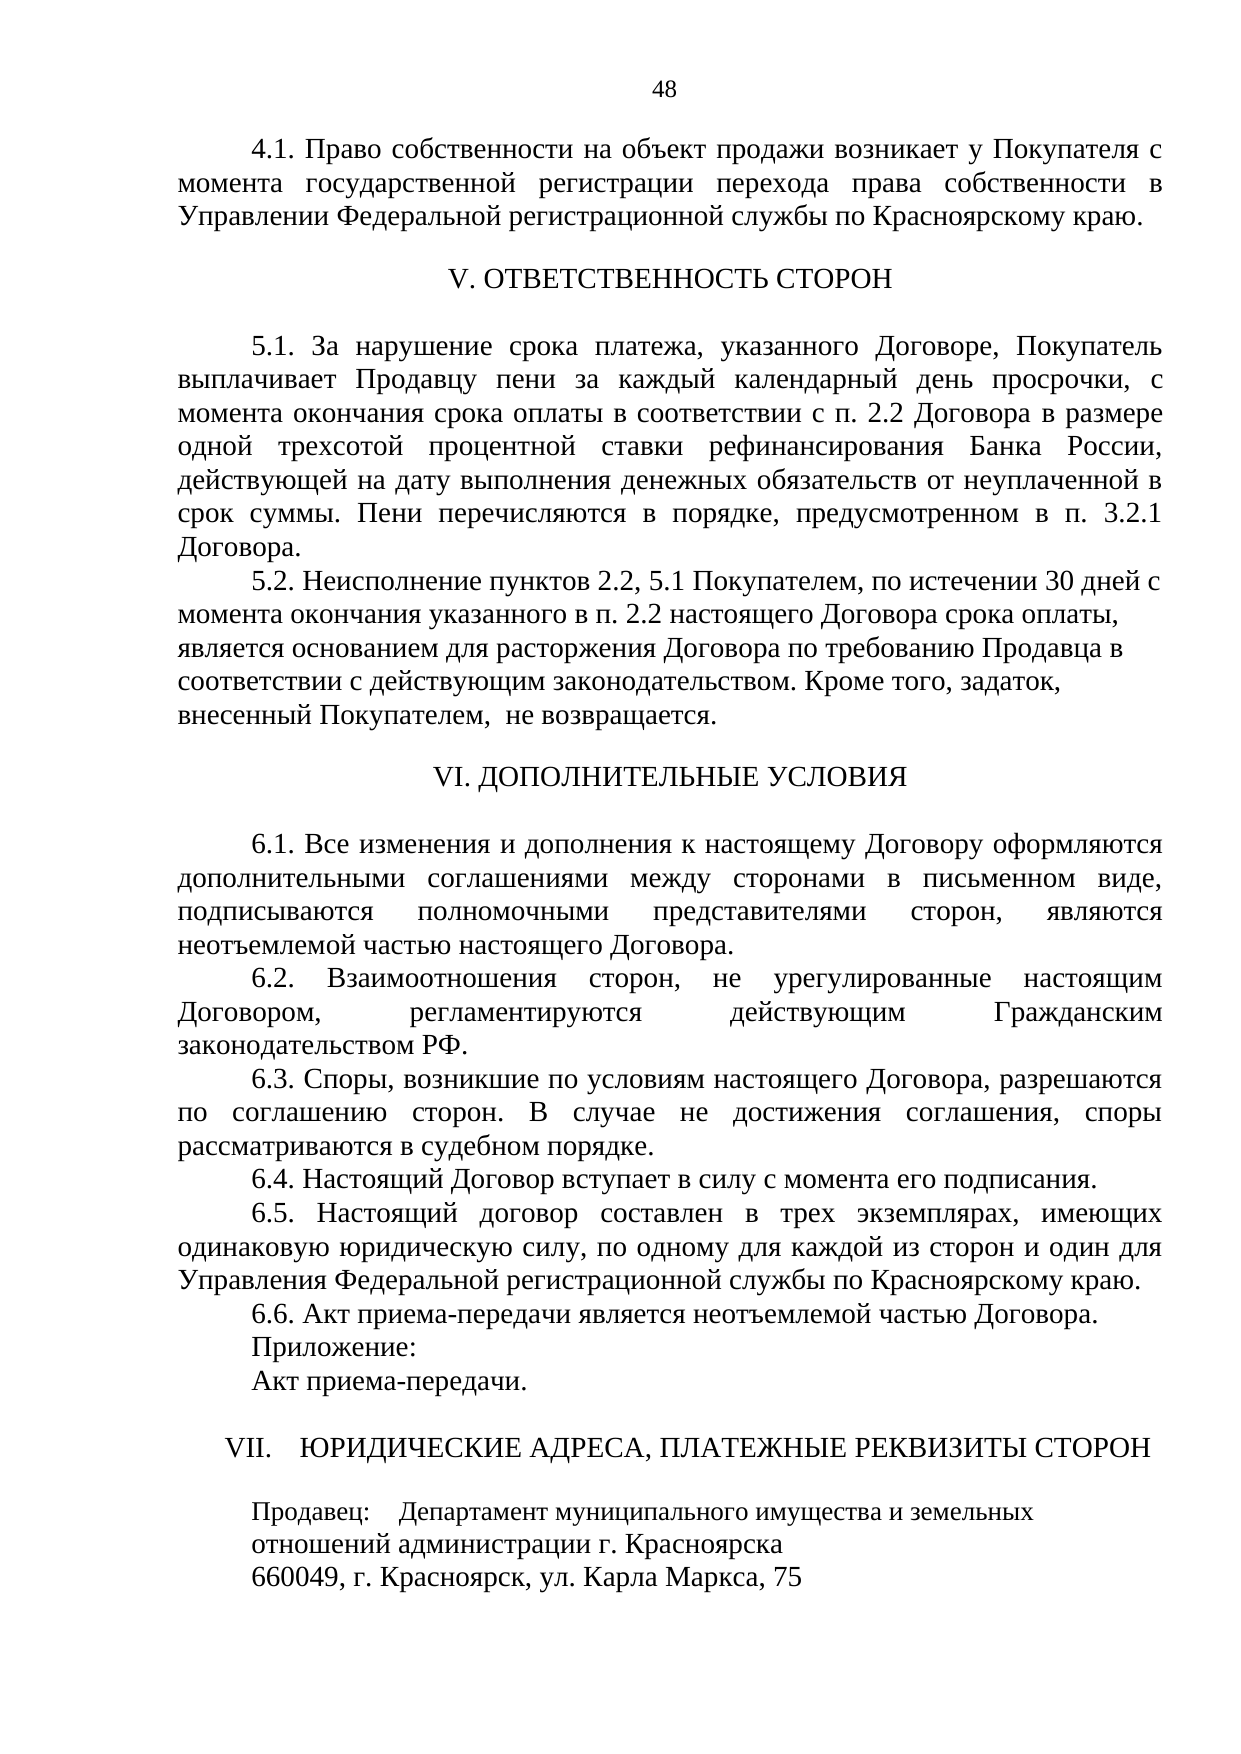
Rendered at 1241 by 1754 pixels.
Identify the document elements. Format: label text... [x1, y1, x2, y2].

text 4.1. Право собственности на объект продажи возникает у Покупателя с момента государственной регистрации перехода права собственности в Управлении Федеральной регистрационной службы по Красноярскому краю. [177, 131, 1163, 232]
text 6.6. Акт приема-передачи является неотъемлемой частью Договора. [177, 1296, 1163, 1329]
subtitle Продавец: Департамент муниципального имущества и земельных [251, 1494, 1161, 1526]
text V. ОТВЕТСТВЕННОСТЬ СТОРОН [177, 261, 1163, 294]
text 5.2. Неисполнение пунктов 2.2, 5.1 Покупателем, по истечении 30 дней с момента окончания указанного в п. 2.2 настоящего Договора срока оплаты, является основанием для расторжения Договора по требованию Продавца в соответствии с действующим законодательством. Кроме того, задаток, внесенный Покупателем, не возвращается. [177, 563, 1163, 730]
text 6.4. Настоящий Договор вступает в силу с момента его подписания. [177, 1162, 1163, 1195]
text Приложение: [177, 1329, 1163, 1363]
text 6.3. Споры, возникшие по условиям настоящего Договора, разрешаются по соглашению сторон. В случае не достижения соглашения, споры рассматриваются в судебном порядке. [177, 1061, 1163, 1162]
text 6.1. Все изменения и дополнения к настоящему Договору оформляются дополнительными соглашениями между сторонами в письменном виде, подписываются полномочными представителями сторон, являются неотъемлемой частью настоящего Договора. [177, 826, 1163, 960]
text 6.5. Настоящий договор составлен в трех экземплярах, имеющих одинаковую юридическую силу, по одному для каждой из сторон и один для Управления Федеральной регистрационной службы по Красноярскому краю. [177, 1195, 1163, 1296]
text VI. ДОПОЛНИТЕЛЬНЫЕ УСЛОВИЯ [177, 759, 1163, 793]
text отношений администрации г. Красноярска [251, 1526, 1161, 1559]
text 5.1. За нарушение срока платежа, указанного Договоре, Покупатель выплачивает Продавцу пени за каждый календарный день просрочки, c момента окончания срока оплаты в соответствии с п. 2.2 Договора в размере одной трехсотой процентной ставки рефинансирования Банка России, действующей на дату выполнения денежных обязательств от неуплаченной в срок суммы. Пени перечисляются в порядке, предусмотренном в п. 3.2.1 Договора. [177, 328, 1163, 563]
list ЮРИДИЧЕСКИЕ АДРЕСА, ПЛАТЕЖНЫЕ РЕКВИЗИТЫ СТОРОН [215, 1430, 1161, 1463]
text Акт приема-передачи. [177, 1363, 1163, 1396]
text 660049, г. Красноярск, ул. Карла Маркса, 75 [251, 1559, 1161, 1593]
text 6.2. Взаимоотношения сторон, не урегулированные настоящим Договором, регламентируются действующим Гражданским законодательством РФ. [177, 960, 1163, 1061]
